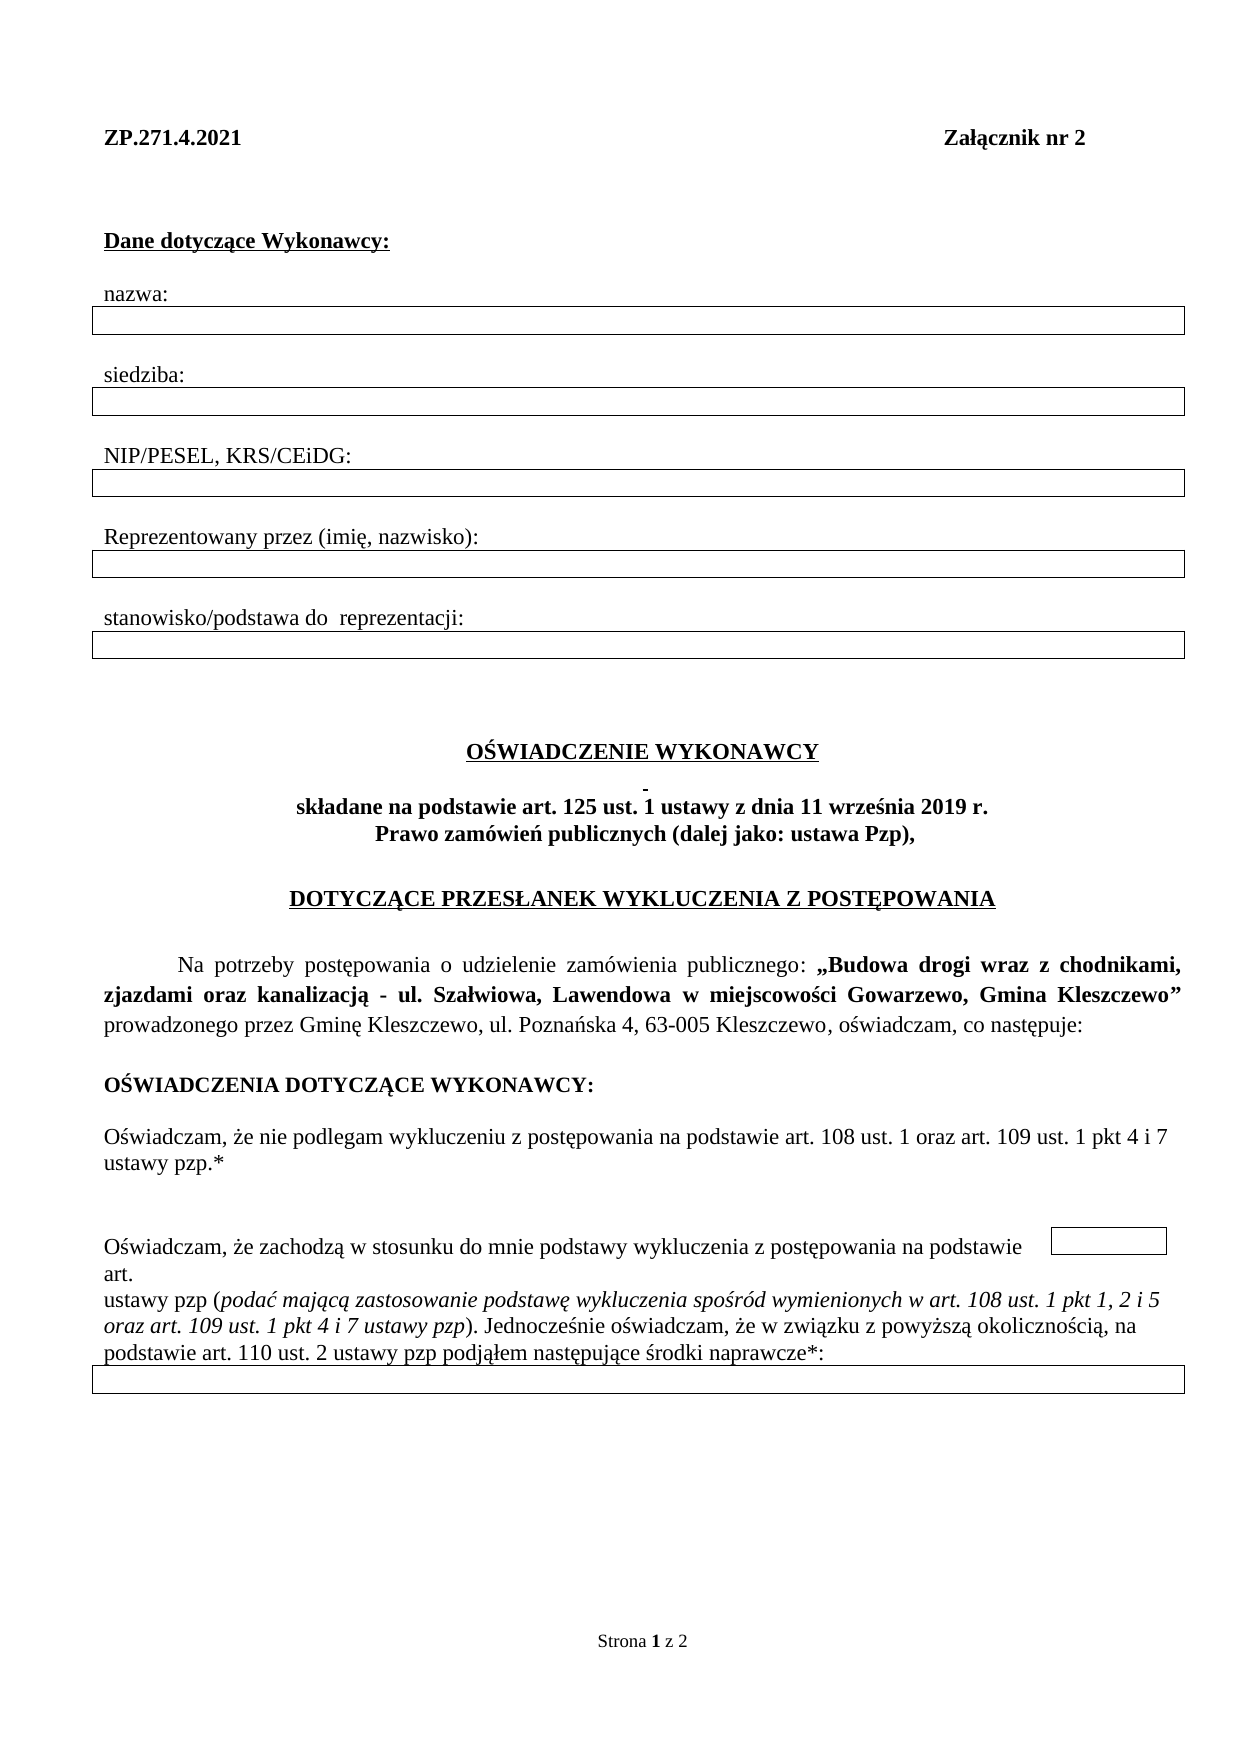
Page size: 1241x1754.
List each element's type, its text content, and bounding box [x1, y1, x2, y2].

table_header [93, 551, 1184, 577]
table_header [1052, 1228, 1166, 1254]
text Reprezentowany przez (imię, nazwisko): [103, 523, 1181, 549]
text Na potrzeby postępowania o udzielenie zamówienia publicznego: „Budowa drogi wraz z chodnikami, zjazdami oraz kanalizacją - ul. Szałwiowa, Lawendowa w miejscowości Gowarzewo, Gmina Kleszczewo” prowadzonego przez Gminę Kleszczewo, ul. Poznańska 4, 63-005 Kleszczewo, oświadczam, co następuje: [103, 951, 1181, 1037]
table_header [93, 470, 1184, 496]
table_header [93, 632, 1184, 658]
text DOTYCZĄCE PRZESŁANEK WYKLUCZENIA Z POSTĘPOWANIA [103, 885, 1181, 911]
text składane na podstawie art. 125 ust. 1 ustawy z dnia 11 września 2019 r. [103, 793, 1181, 820]
text siedziba: [103, 361, 1181, 387]
text nazwa: [103, 280, 1181, 306]
table_header [93, 1366, 1184, 1392]
text stanowisko/podstawa do reprezentacji: [103, 604, 1181, 631]
table_header [93, 307, 1184, 333]
text Prawo zamówień publicznych (dalej jako: ustawa Pzp), [103, 820, 1181, 846]
text Dane dotyczące Wykonawcy: [103, 227, 1181, 253]
text ustawy pzp (podać mającą zastosowanie podstawę wykluczenia spośród wymienionych w art. 108 ust. 1 pkt 1, 2 i 5 oraz art. 109 ust. 1 pkt 4 i 7 ustawy pzp). Jednocześnie oświadczam, że w związku z powyższą okolicznością, na podstawie art. 110 ust. 2 ustawy pzp podjąłem następujące środki naprawcze*: [103, 1286, 1181, 1365]
text Oświadczam, że nie podlegam wykluczeniu z postępowania na podstawie art. 108 ust. 1 oraz art. 109 ust. 1 pkt 4 i 7 ustawy pzp.* [103, 1123, 1181, 1176]
table_header [93, 388, 1184, 415]
text OŚWIADCZENIE WYKONAWCY [103, 738, 1181, 764]
text OŚWIADCZENIA DOTYCZĄCE WYKONAWCY: [103, 1072, 1181, 1097]
text NIP/PESEL, KRS/CEiDG: [103, 442, 1181, 468]
subtitle ZP.271.4.2021 Załącznik nr 2 [103, 124, 1181, 150]
text Oświadczam, że zachodzą w stosunku do mnie podstawy wykluczenia z postępowania na podstawie art. [103, 1233, 1181, 1286]
